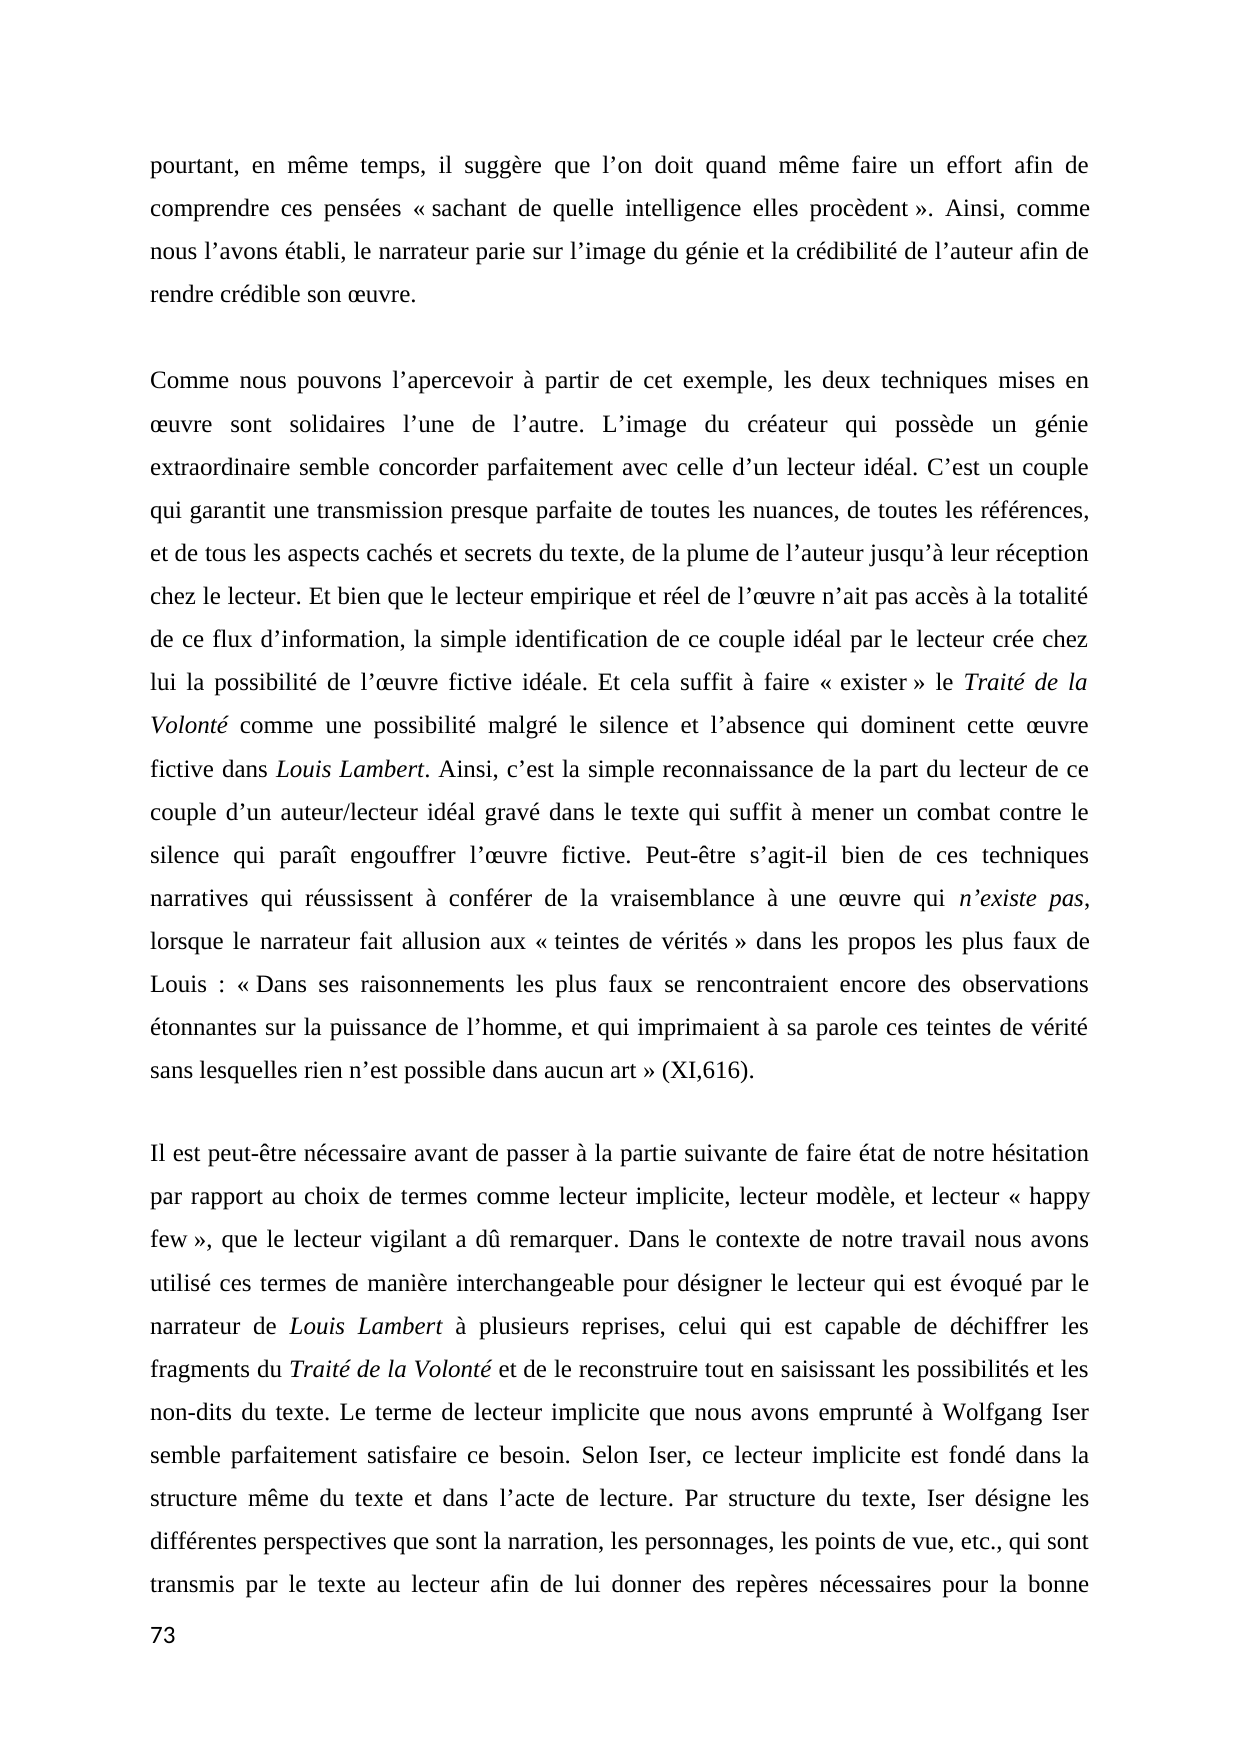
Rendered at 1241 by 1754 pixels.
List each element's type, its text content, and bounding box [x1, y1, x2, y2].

text Comme nous pouvons l’apercevoir à partir de cet exemple, les deux techniques mises en œuvre sont solidaires l’une de l’autre. L’image du créateur qui possède un génie extraordinaire semble concorder parfaitement avec celle d’un lecteur idéal. C’est un couple qui garantit une transmission presque parfaite de toutes les nuances, de toutes les références, et de tous les aspects cachés et secrets du texte, de la plume de l’auteur jusqu’à leur réception chez le lecteur. Et bien que le lecteur empirique et réel de l’œuvre n’ait pas accès à la totalité de ce flux d’information, la simple identification de ce couple idéal par le lecteur crée chez lui la possibilité de l’œuvre fictive idéale. Et cela suffit à faire « exister » le Traité de la Volonté comme une possibilité malgré le silence et l’absence qui dominent cette œuvre fictive dans Louis Lambert. Ainsi, c’est la simple reconnaissance de la part du lecteur de ce couple d’un auteur/lecteur idéal gravé dans le texte qui suffit à mener un combat contre le silence qui paraît engouffrer l’œuvre fictive. Peut-être s’agit-il bien de ces techniques narratives qui réussissent à conférer de la vraisemblance à une œuvre qui n’existe pas, lorsque le narrateur fait allusion aux « teintes de vérités » dans les propos les plus faux de Louis : « Dans ses raisonnements les plus faux se rencontraient encore des observations étonnantes sur la puissance de l’homme, et qui imprimaient à sa parole ces teintes de vérité sans lesquelles rien n’est possible dans aucun art » (XI,616). [150, 366, 1090, 1084]
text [150, 1138, 1090, 1598]
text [150, 150, 1090, 308]
